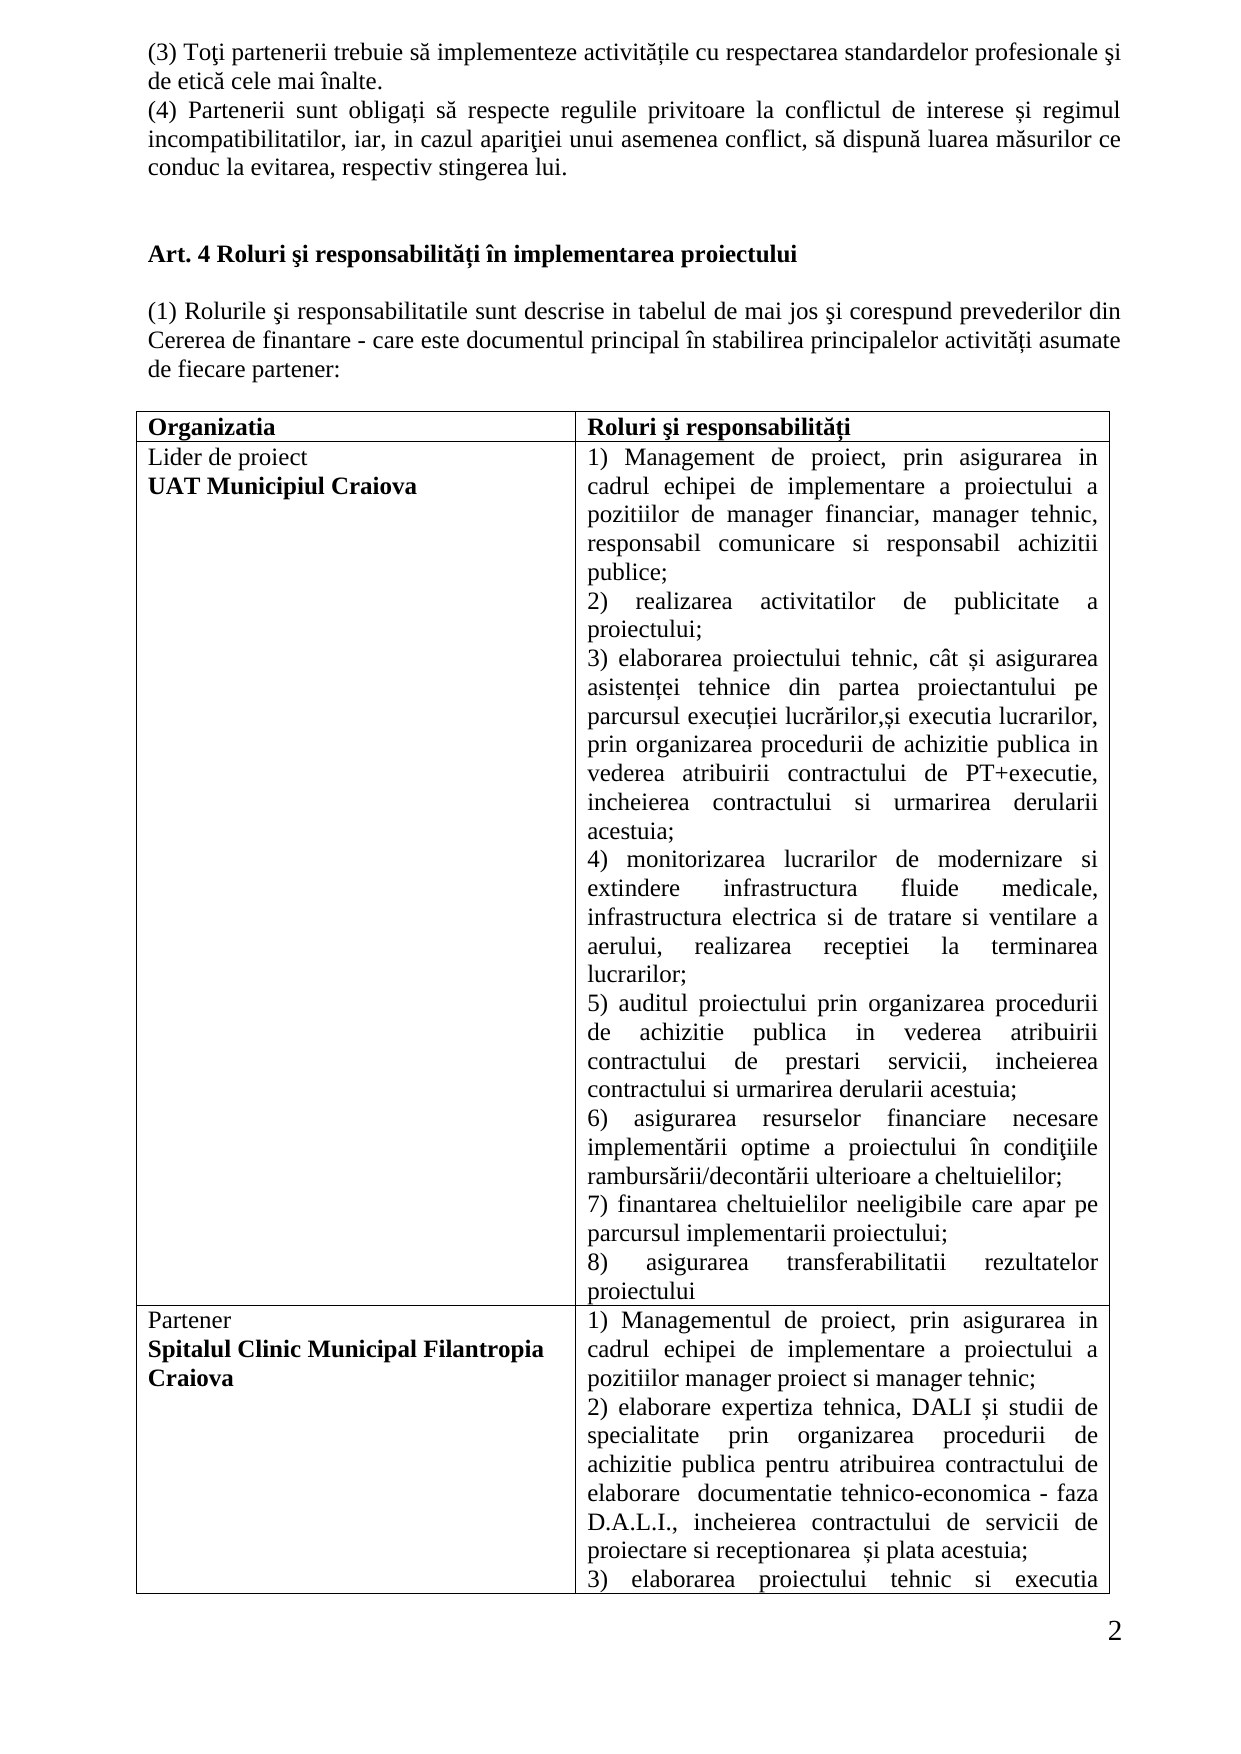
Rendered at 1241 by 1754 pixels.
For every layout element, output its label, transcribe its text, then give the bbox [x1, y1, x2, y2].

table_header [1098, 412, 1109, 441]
text (1) Rolurile şi responsabilitatile sunt descrise in tabelul de mai jos şi corespund prevederilor din Cererea de finantare - care este documentul principal în stabilirea principalelor activități asumate de fiecare partener: [148, 296, 1122, 382]
text Art. 4 Roluri şi responsabilități în implementarea proiectului [148, 239, 1122, 267]
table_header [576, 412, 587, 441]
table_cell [137, 1306, 575, 1593]
table_cell 1) Management de proiect, prin asigurarea in cadrul echipei de implementare a proiectului a pozitiilor de manager financiar, manager tehnic, responsabil comunicare si responsabil achizitii publice; 2) realizarea activitatilor de publicitate a proiectului; 3) elaborarea proiectului tehnic, cât și asigurarea asistenței tehnice din partea proiectantului pe parcursul execuției lucrărilor,și executia lucrarilor, prin organizarea procedurii de achizitie publica in vederea atribuirii contractului de PT+executie, incheierea contractului si urmarirea derularii acestuia; 4) monitorizarea lucrarilor de modernizare si extindere infrastructura fluide medicale, infrastructura electrica si de tratare si ventilare a aerului, realizarea receptiei la terminarea lucrarilor; 5) auditul proiectului prin organizarea procedurii de achizitie publica in vederea atribuirii contractului de prestari servicii, incheierea contractului si urmarirea derularii acestuia; 6) asigurarea resurselor financiare necesare implementării optime a proiectului în condiţiile rambursării/decontării ulterioare a cheltuielilor; 7) finantarea cheltuielilor neeligibile care apar pe parcursul implementarii proiectului; 8) asigurarea transferabilitatii rezultatelor proiectului [576, 442, 1109, 1304]
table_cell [576, 1306, 1109, 1593]
text (3) Toţi partenerii trebuie să implementeze activitățile cu respectarea standardelor profesionale şi de etică cele mai înalte. [148, 37, 1122, 95]
table_cell Lider de proiect UAT Municipiul Craiova [137, 442, 575, 1304]
text (4) Partenerii sunt obligați să respecte regulile privitoare la conflictul de interese și regimul incompatibilitatilor, iar, in cazul apariţiei unui asemenea conflict, să dispună luarea măsurilor ce conduc la evitarea, respectiv stingerea lui. [148, 95, 1122, 181]
